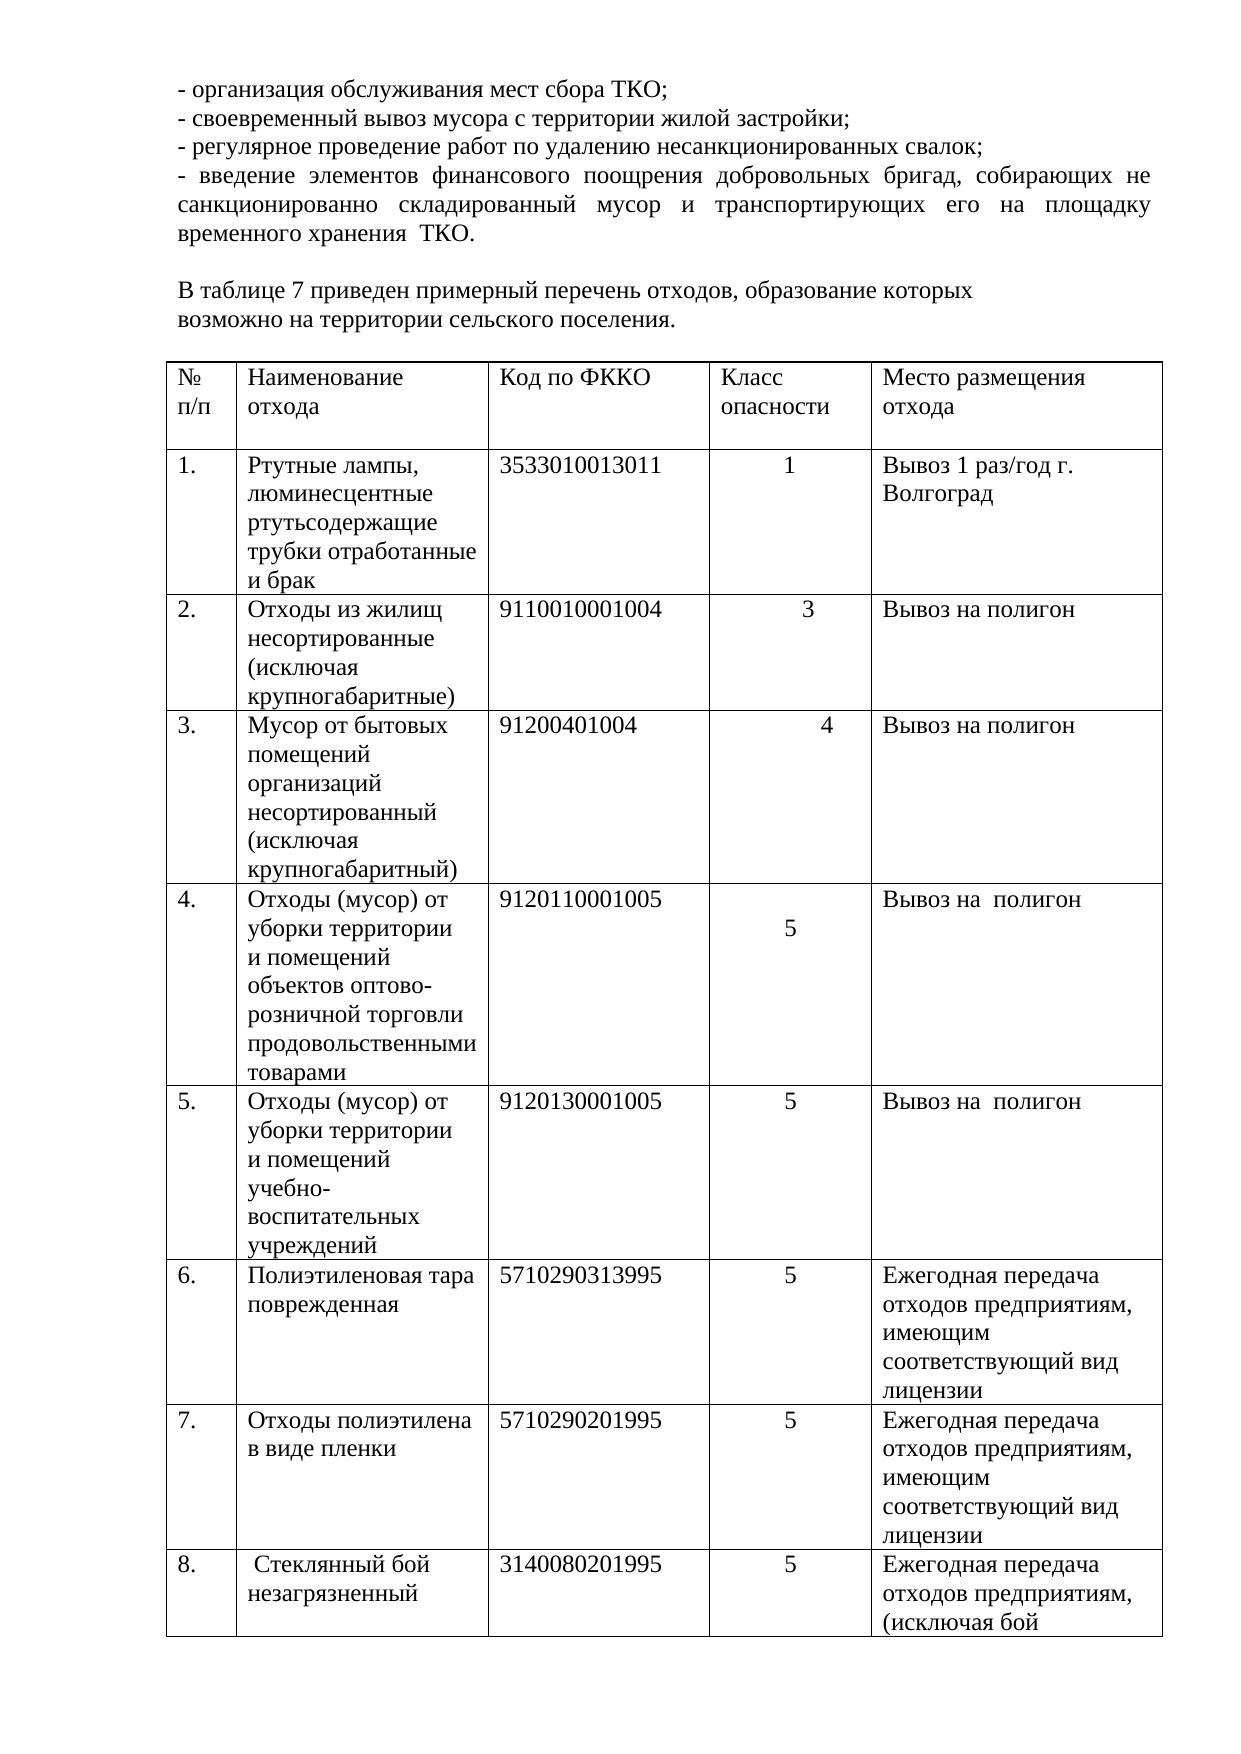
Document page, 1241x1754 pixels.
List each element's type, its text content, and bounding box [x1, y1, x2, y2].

table_header Наименование отхода [237, 363, 488, 449]
table_cell 3. [167, 711, 236, 883]
table_cell 7. [167, 1405, 236, 1548]
table_cell Отходы (мусор) от уборки территории и помещений учебно- воспитательных учреждений [237, 1086, 488, 1259]
table_cell 6. [167, 1260, 236, 1404]
table_header Класс опасности [710, 363, 871, 449]
table_cell 4. [167, 884, 236, 1085]
table_cell 91200401004 [489, 711, 709, 883]
table_cell Отходы полиэтилена в виде пленки [237, 1405, 488, 1548]
table_cell 1 [710, 450, 871, 593]
text В таблице 7 приведен примерный перечень отходов, образование которых [177, 275, 1152, 304]
table_cell 3140080201995 [489, 1550, 709, 1636]
table_cell Вывоз на полигон [872, 1086, 1162, 1259]
table_cell Ртутные лампы, люминесцентные ртутьсодержащие трубки отработанные и брак [237, 450, 488, 593]
table_cell Вывоз на полигон [872, 595, 1162, 709]
text - организация обслуживания мест сбора ТКО; [177, 74, 1152, 103]
table_cell Вывоз на полигон [872, 711, 1162, 883]
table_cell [872, 1550, 1162, 1636]
table_cell 5 [710, 1550, 871, 1636]
text возможно на территории сельского поселения. [177, 304, 1152, 333]
table_cell 3533010013011 [489, 450, 709, 593]
table_cell 2. [167, 595, 236, 709]
table_cell Мусор от бытовых помещений организаций несортированный (исключая крупногабаритный) [237, 711, 488, 883]
table_cell Ежегодная передача отходов предприятиям, имеющим соответствующий вид лицензии [872, 1260, 1162, 1404]
table_cell 5710290201995 [489, 1405, 709, 1548]
table_cell 5710290313995 [489, 1260, 709, 1404]
table_cell Отходы (мусор) от уборки территории и помещений объектов оптово- розничной торговли продовольственными товарами [237, 884, 488, 1085]
text - своевременный вывоз мусора с территории жилой застройки; [177, 103, 1152, 131]
table_cell 8. [167, 1550, 236, 1636]
table_cell Вывоз 1 раз/год г. Волгоград [872, 450, 1162, 593]
table_cell 1. [167, 450, 236, 593]
table_header Код по ФККО [489, 363, 709, 449]
table_cell 3 [710, 595, 871, 709]
table_cell Вывоз на полигон [872, 884, 1162, 1085]
table_header № п/п [167, 363, 236, 449]
table_cell 9110010001004 [489, 595, 709, 709]
table_cell 9120130001005 [489, 1086, 709, 1259]
text - регулярное проведение работ по удалению несанкционированных свалок; [177, 131, 1152, 160]
text - введение элементов финансового поощрения добровольных бригад, собирающих не санкционированно складированный мусор и транспортирующих его на площадку временного хранения ТКО. [177, 160, 1152, 246]
table_cell 5. [167, 1086, 236, 1259]
table_cell Полиэтиленовая тара поврежденная [237, 1260, 488, 1404]
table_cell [237, 1550, 488, 1636]
table_cell 5 [710, 1086, 871, 1259]
table_cell 4 [710, 711, 871, 883]
table_cell 5 [710, 884, 871, 1085]
table_cell 5 [710, 1260, 871, 1404]
table_cell Ежегодная передача отходов предприятиям, имеющим соответствующий вид лицензии [872, 1405, 1162, 1548]
table_cell 9120110001005 [489, 884, 709, 1085]
table_cell Отходы из жилищ несортированные (исключая крупногабаритные) [237, 595, 488, 709]
table_cell 5 [710, 1405, 871, 1548]
table_header Место размещения отхода [872, 363, 1162, 449]
